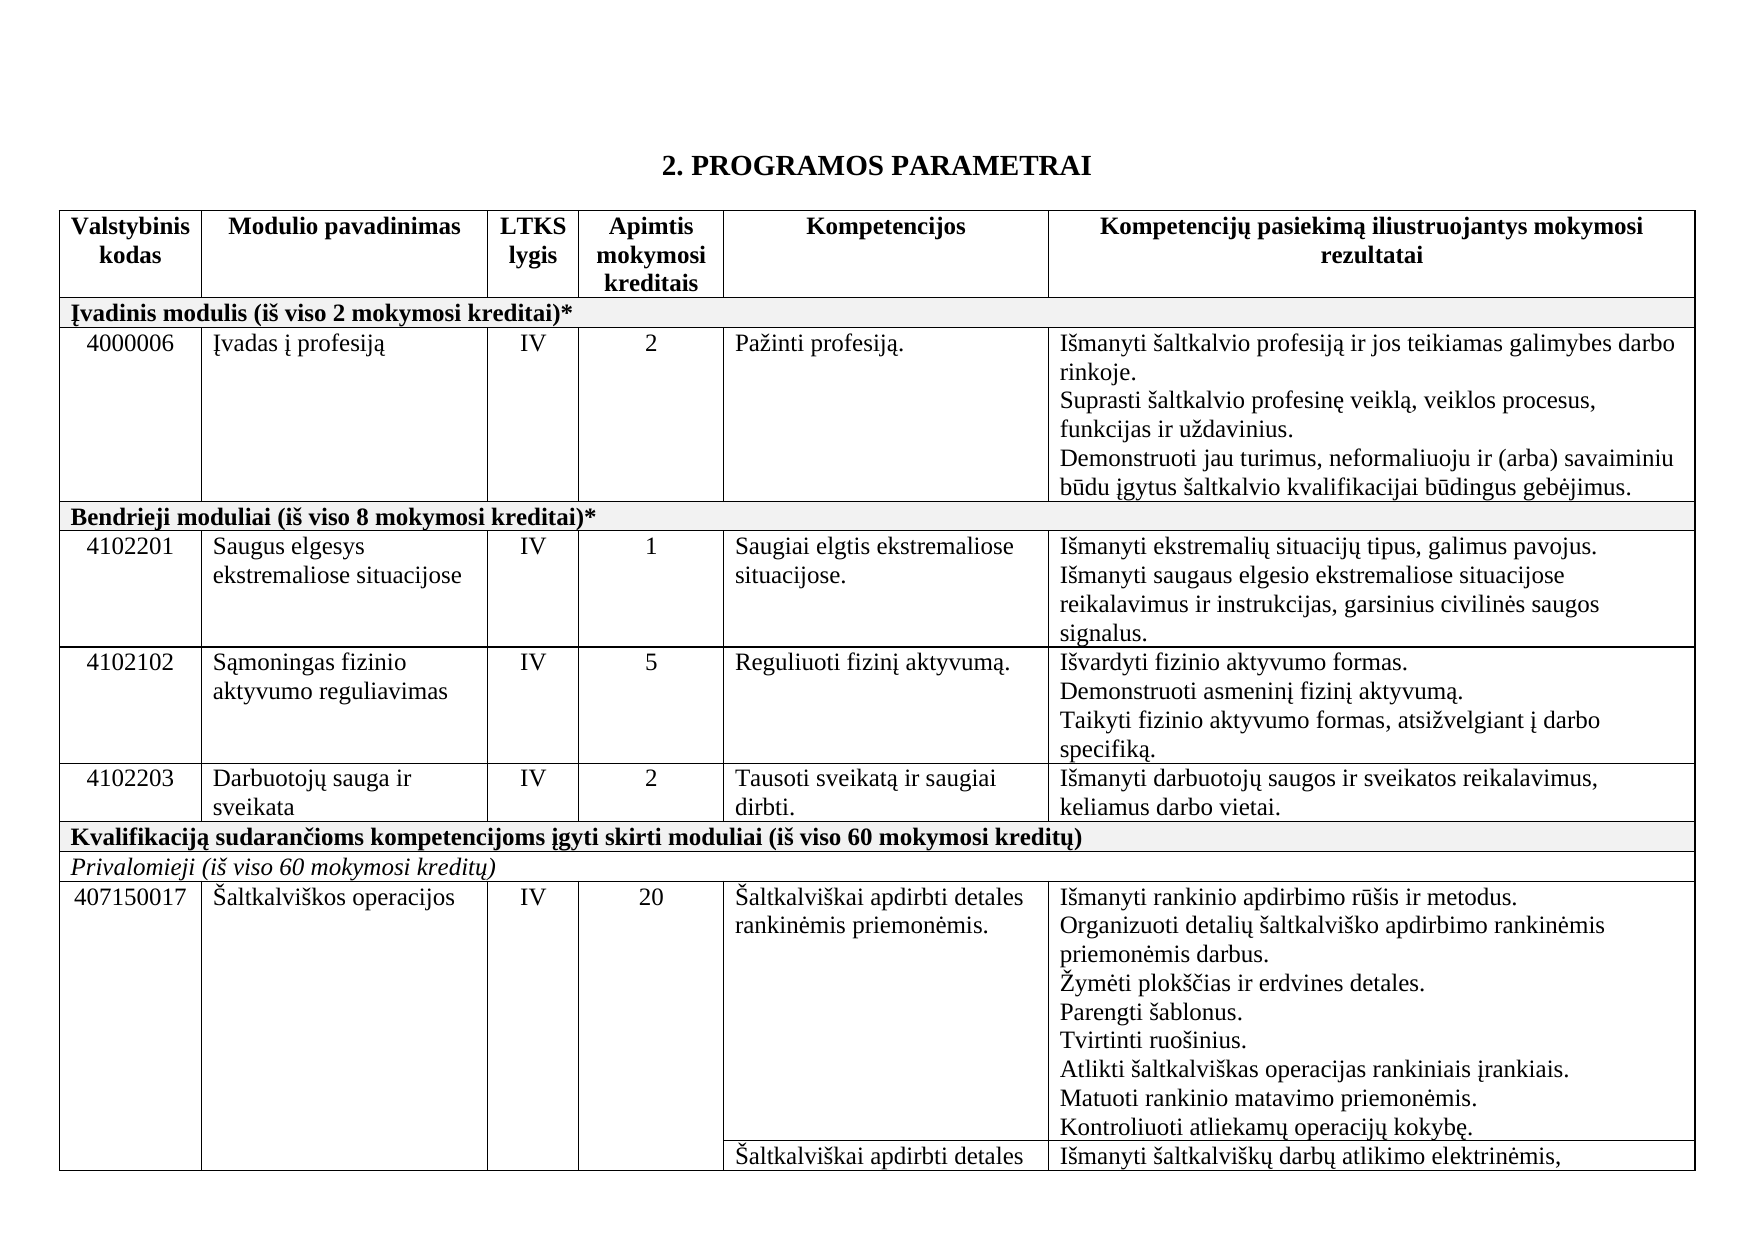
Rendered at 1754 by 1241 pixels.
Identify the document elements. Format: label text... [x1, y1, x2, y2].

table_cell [1049, 1141, 1694, 1170]
table_cell 5 [579, 648, 723, 762]
table_cell Išmanyti rankinio apdirbimo rūšis ir metodus. Organizuoti detalių šaltkalviško apdirbimo rankinėmis priemonėmis darbus. Žymėti plokščias ir erdvines detales. Parengti šablonus. Tvirtinti ruošinius. Atlikti šaltkalviškas operacijas rankiniais įrankiais. Matuoti rankinio matavimo priemonėmis. Kontroliuoti atliekamų operacijų kokybę. [1049, 882, 1694, 1140]
table_cell Sąmoningas fizinio aktyvumo reguliavimas [202, 648, 487, 762]
table_header Valstybinis kodas [60, 211, 201, 297]
table_cell Saugiai elgtis ekstremaliose situacijose. [724, 531, 1048, 646]
table_cell 4102203 [60, 764, 201, 821]
table_cell 20 [579, 882, 723, 1170]
table_cell Išmanyti šaltkalvio profesiją ir jos teikiamas galimybes darbo rinkoje. Suprasti šaltkalvio profesinę veiklą, veiklos procesus, funkcijas ir uždavinius. Demonstruoti jau turimus, neformaliuoju ir (arba) savaiminiu būdu įgytus šaltkalvio kvalifikacijai būdingus gebėjimus. [1049, 328, 1694, 501]
table_cell 4000006 [60, 328, 201, 501]
table_cell IV [488, 328, 578, 501]
table_cell 407150017 [60, 882, 201, 1170]
table_cell Kvalifikaciją sudarančioms kompetencijoms įgyti skirti moduliai (iš viso 60 mokymosi kreditų) [60, 822, 1694, 851]
table_cell Saugus elgesys ekstremaliose situacijose [202, 531, 487, 646]
table_header Kompetencijos [724, 211, 1048, 297]
table_cell Bendrieji moduliai (iš viso 8 mokymosi kreditai)* [60, 502, 1694, 530]
table_cell IV [488, 531, 578, 646]
table_cell IV [488, 882, 578, 1170]
table_cell Pažinti profesiją. [724, 328, 1048, 501]
table_cell Šaltkalviškai apdirbti detales rankinėmis priemonėmis. [724, 882, 1048, 1140]
table_cell 1 [579, 531, 723, 646]
table_header LTKS lygis [488, 211, 578, 297]
table_cell Šaltkalviškos operacijos [202, 882, 487, 1170]
table_header Apimtis mokymosi kreditais [579, 211, 723, 297]
table_cell 4102102 [60, 648, 201, 762]
table_cell Įvadinis modulis (iš viso 2 mokymosi kreditai)* [60, 298, 1694, 327]
table_cell 4102201 [60, 531, 201, 646]
table_header Kompetencijų pasiekimą iliustruojantys mokymosi rezultatai [1049, 211, 1694, 297]
table_cell 2 [579, 764, 723, 821]
table_cell IV [488, 764, 578, 821]
table_header Modulio pavadinimas [202, 211, 487, 297]
table_cell Įvadas į profesiją [202, 328, 487, 501]
list PROGRAMOS PARAMETRAI [59, 148, 1695, 181]
table_cell Privalomieji (iš viso 60 mokymosi kreditų) [60, 852, 1694, 881]
table_cell Reguliuoti fizinį aktyvumą. [724, 648, 1048, 762]
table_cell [724, 1141, 1048, 1170]
table_cell Darbuotojų sauga ir sveikata [202, 764, 487, 821]
table_cell Išmanyti ekstremalių situacijų tipus, galimus pavojus. Išmanyti saugaus elgesio ekstremaliose situacijose reikalavimus ir instrukcijas, garsinius civilinės saugos signalus. [1049, 531, 1694, 646]
table_cell Tausoti sveikatą ir saugiai dirbti. [724, 764, 1048, 821]
table_cell Išmanyti darbuotojų saugos ir sveikatos reikalavimus, keliamus darbo vietai. [1049, 764, 1694, 821]
table_cell Išvardyti fizinio aktyvumo formas. Demonstruoti asmeninį fizinį aktyvumą. Taikyti fizinio aktyvumo formas, atsižvelgiant į darbo specifiką. [1049, 648, 1694, 762]
table_cell IV [488, 648, 578, 762]
table_cell 2 [579, 328, 723, 501]
